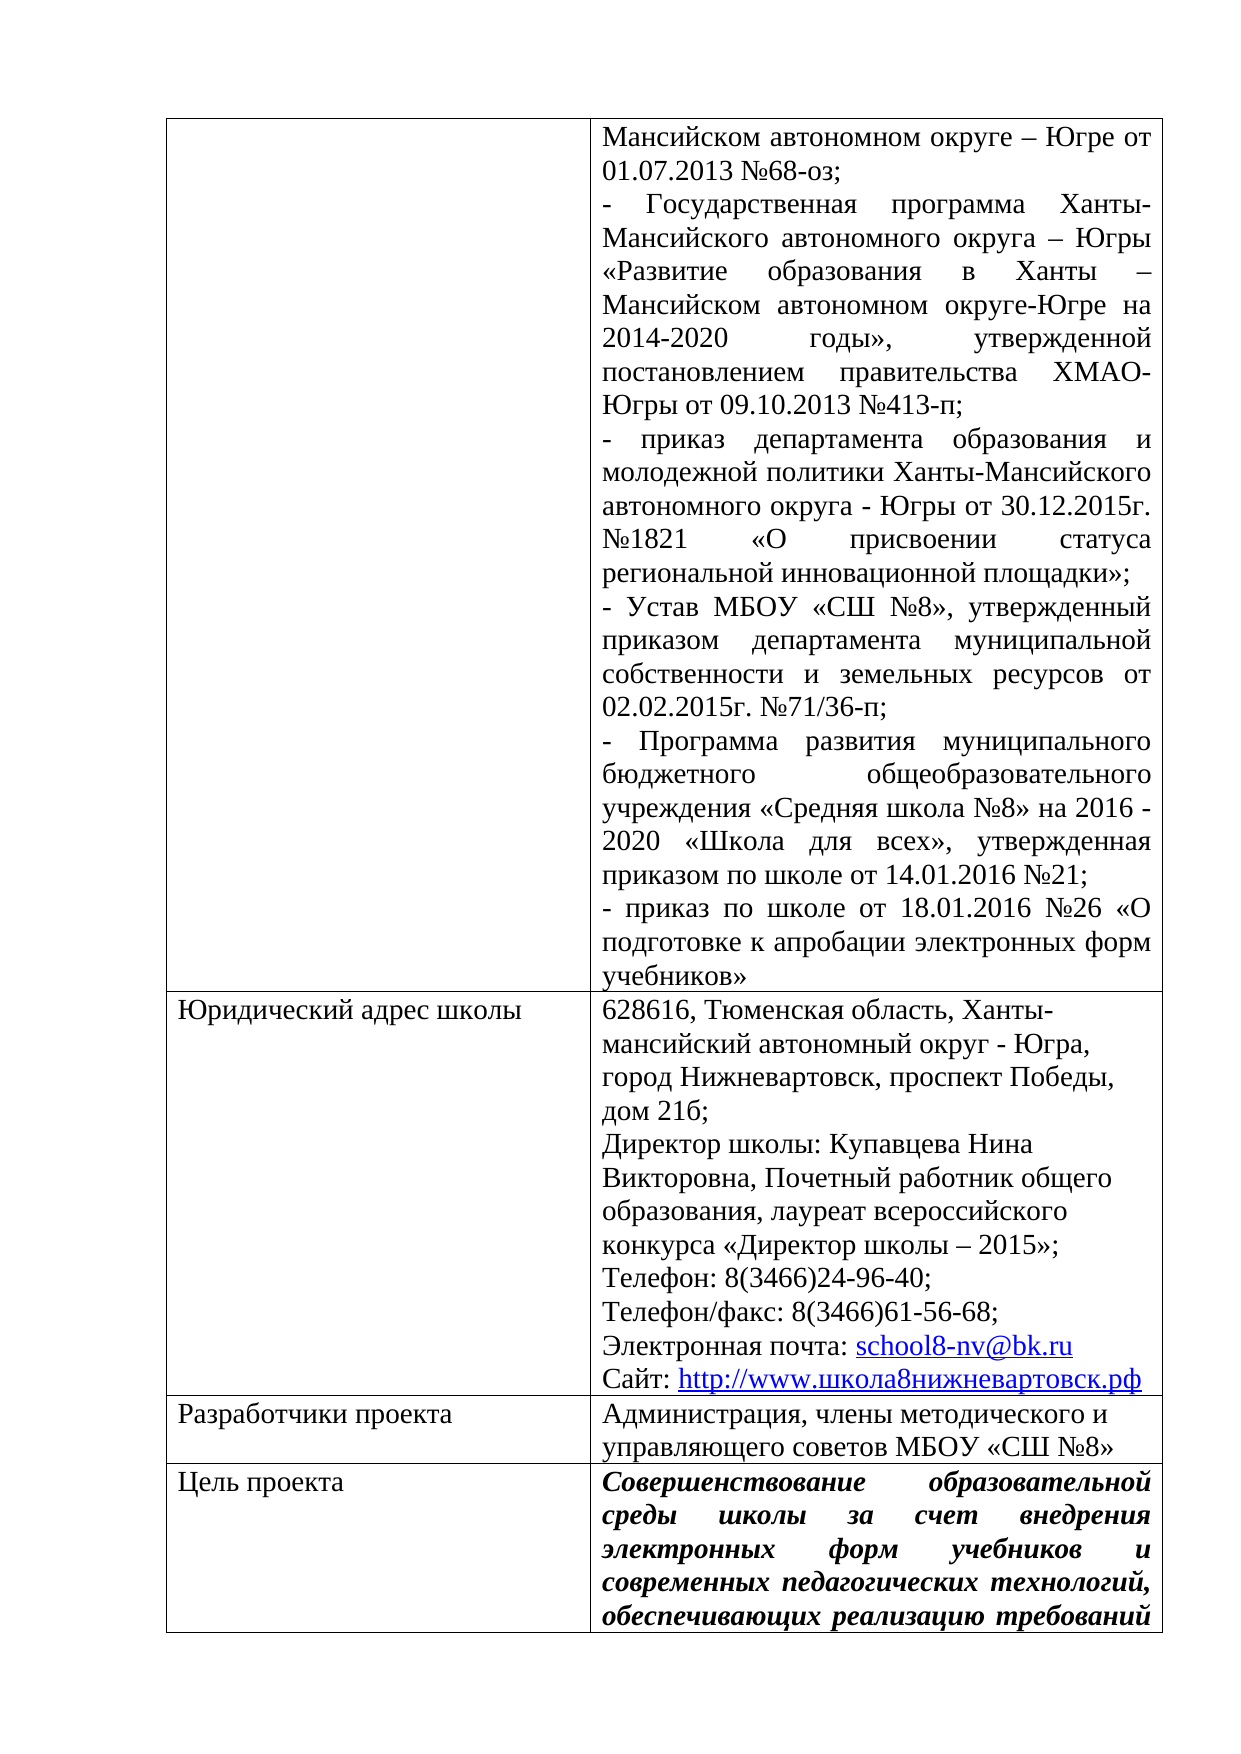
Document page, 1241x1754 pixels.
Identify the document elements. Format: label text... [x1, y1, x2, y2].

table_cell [167, 119, 590, 991]
table_cell Администрация, члены методического и управляющего советов МБОУ «СШ №8» [591, 1396, 1162, 1463]
table_cell Юридический адрес школы [167, 992, 590, 1395]
table_cell 628616, Тюменская область, Ханты-мансийский автономный округ - Югра, город Нижневартовск, проспект Победы, дом 21б; Директор школы: Купавцева Нина Викторовна, Почетный работник общего образования, лауреат всероссийского конкурса «Директор школы – 2015»; Телефон: 8(3466)24-96-40; Телефон/факс: 8(3466)61-56-68; Электронная почта: school8-nv@bk.ru Сайт: http://www.школа8нижневартовск.рф [591, 992, 1162, 1395]
table_cell Разработчики проекта [167, 1396, 590, 1463]
table_cell Цель проекта [167, 1464, 590, 1632]
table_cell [591, 119, 1162, 991]
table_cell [591, 1464, 1162, 1632]
